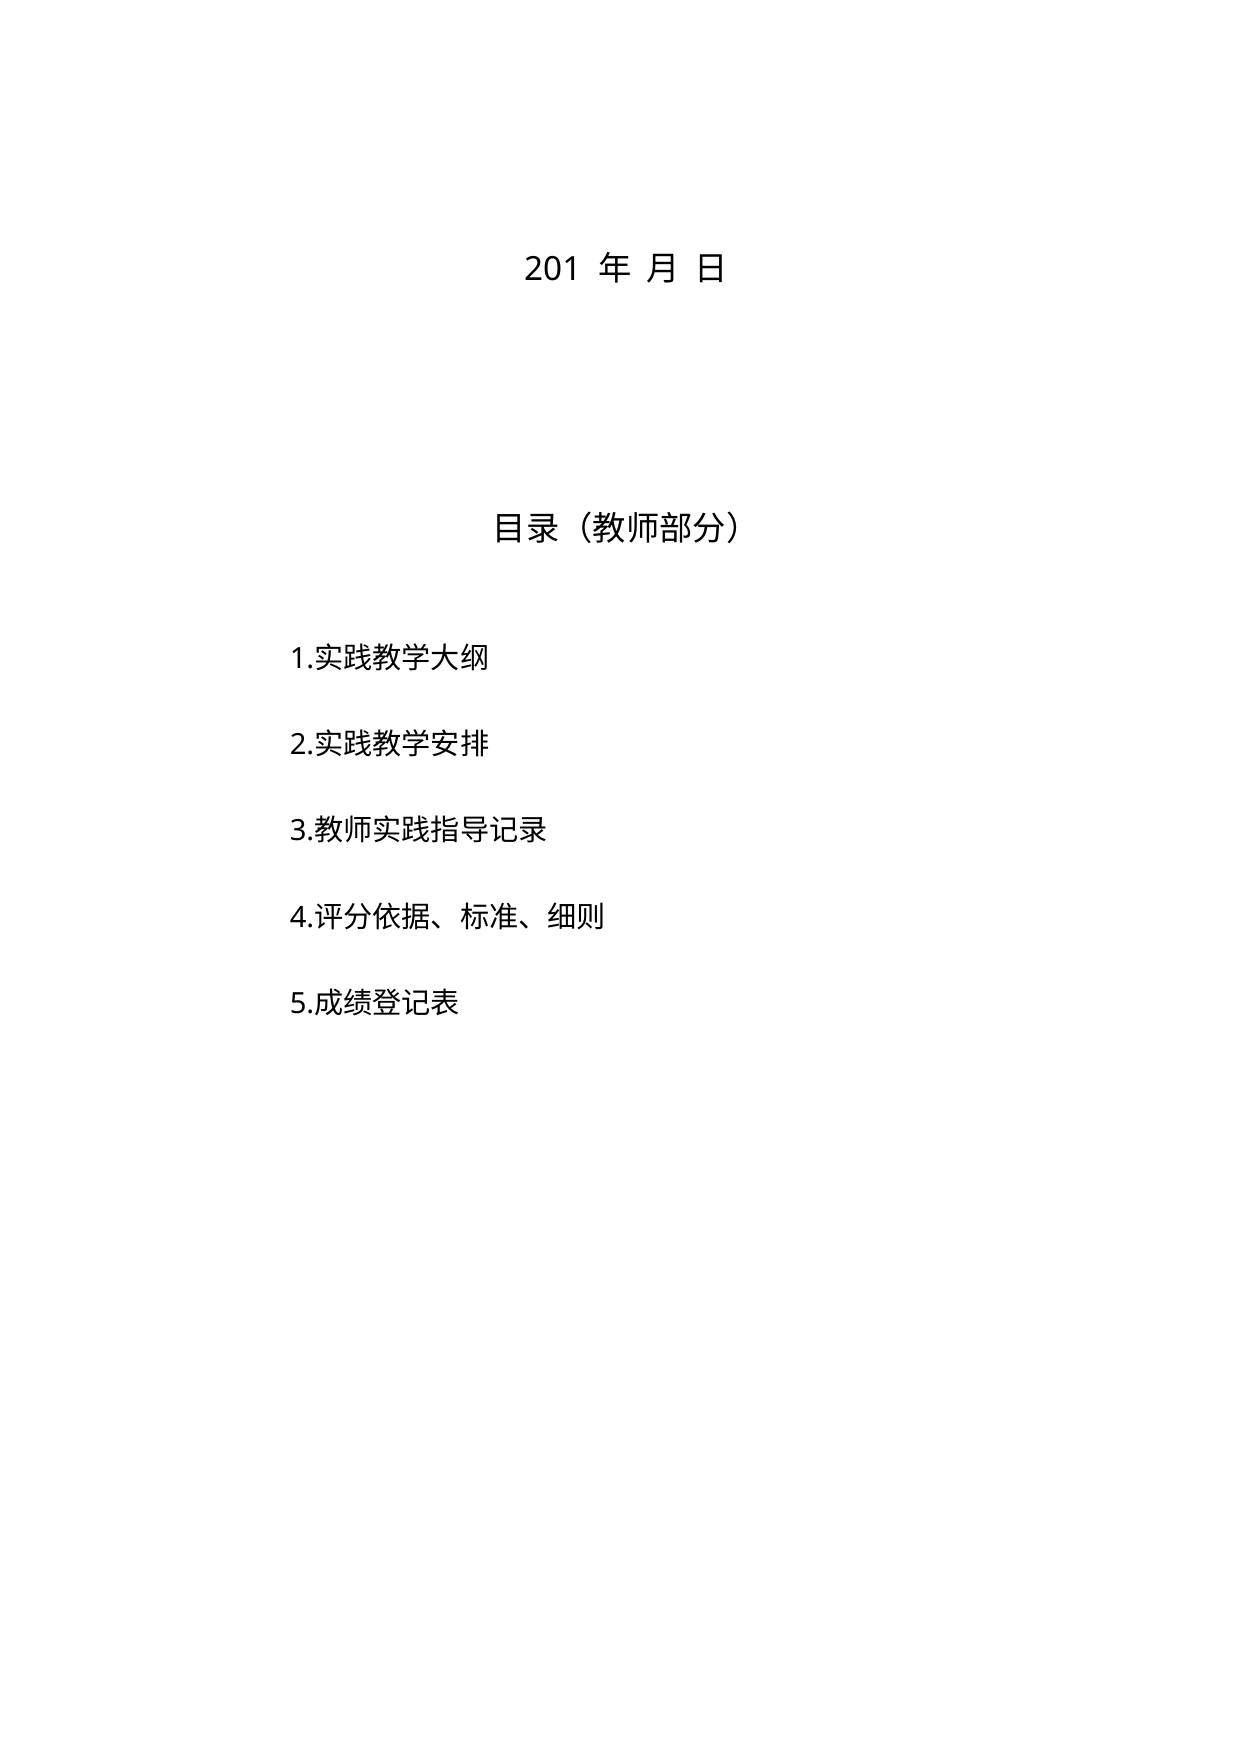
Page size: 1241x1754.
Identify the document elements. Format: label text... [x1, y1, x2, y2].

text 5.成绩登记表 [289, 968, 1094, 1033]
text 1.实践教学大纲 [289, 623, 1094, 688]
text 201 年 月 日 [158, 233, 1094, 298]
text 2.实践教学安排 [289, 709, 1094, 774]
text 3.教师实践指导记录 [289, 796, 1094, 861]
text 目录（教师部分） [158, 493, 1094, 558]
text 4.评分依据、标准、细则 [289, 882, 1094, 947]
